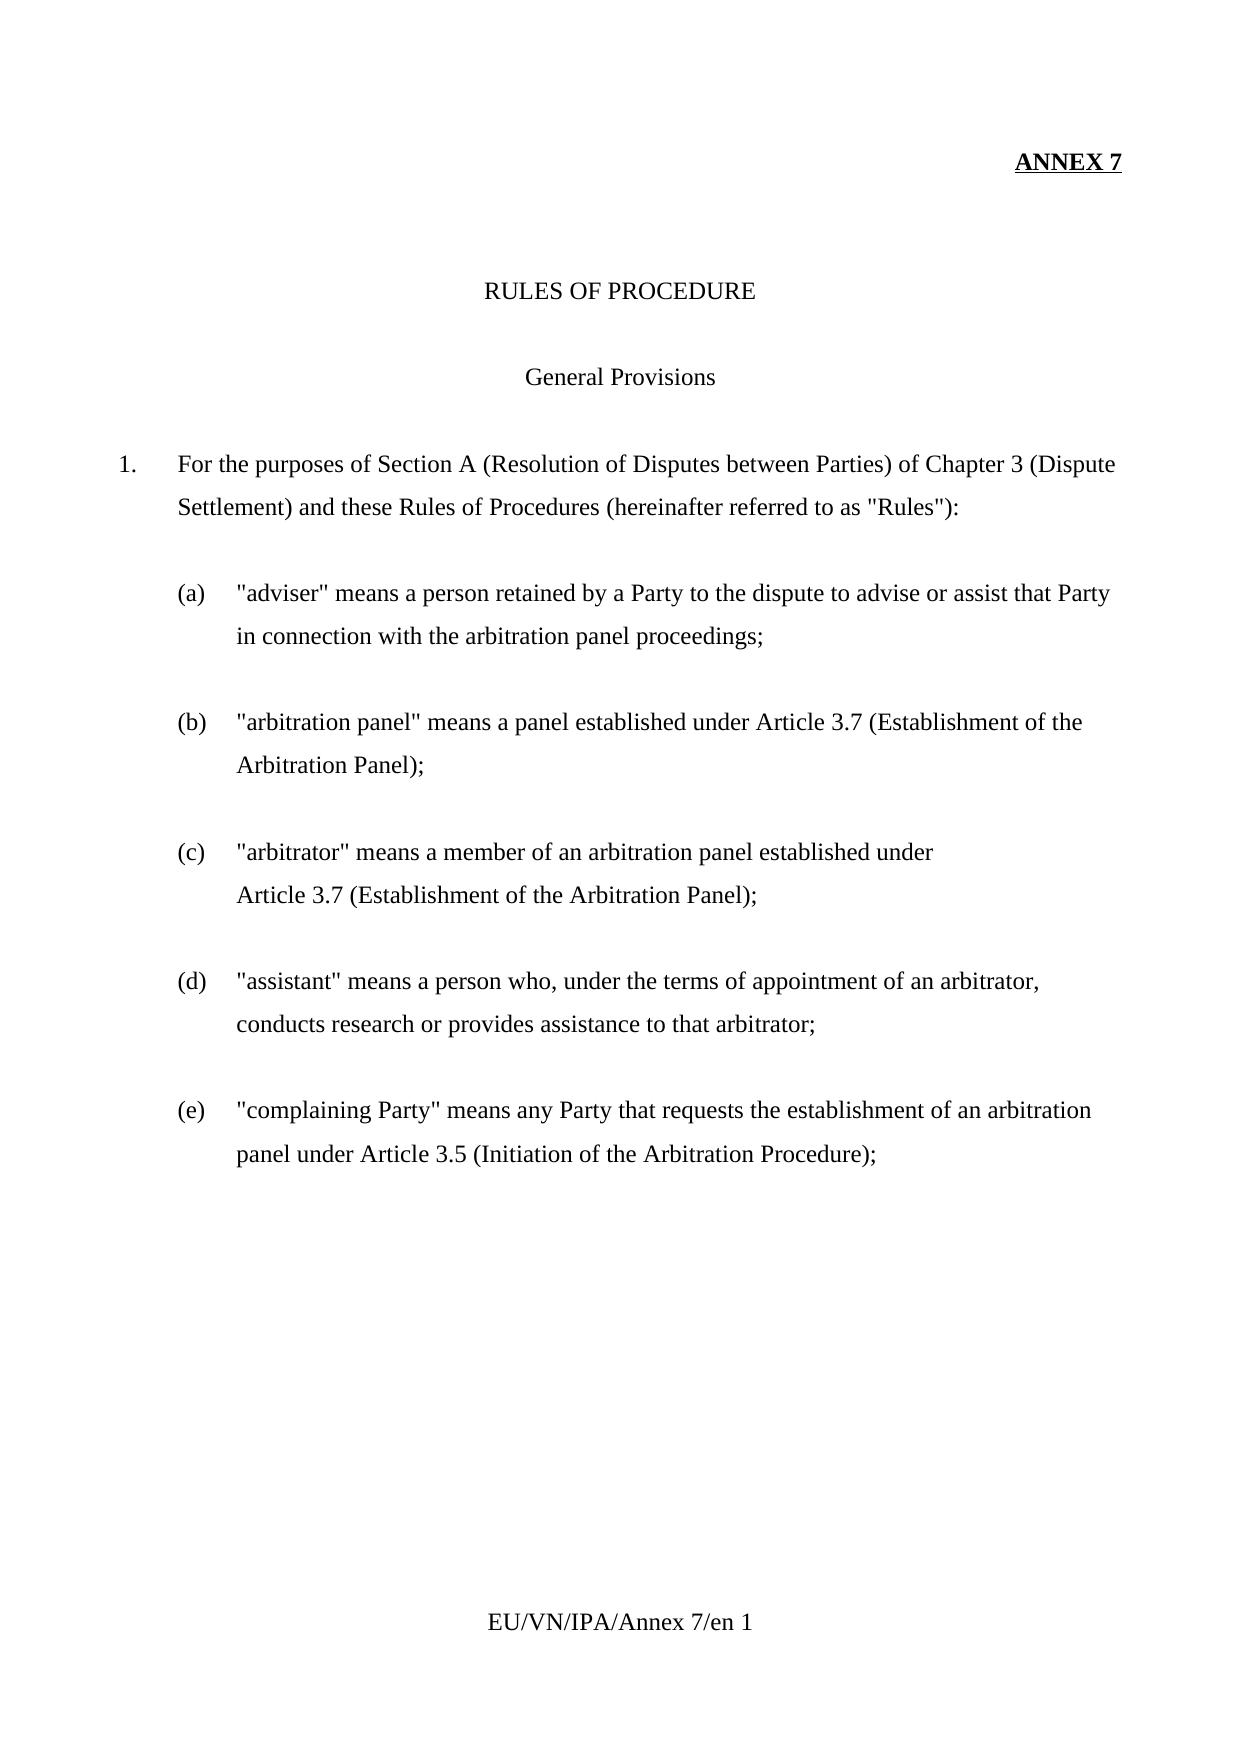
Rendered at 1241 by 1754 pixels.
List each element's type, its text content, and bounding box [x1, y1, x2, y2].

text General Provisions [118, 362, 1122, 391]
text RULES OF PROCEDURE [118, 276, 1122, 305]
text (d) "assistant" means a person who, under the terms of appointment of an arbitrator, conducts research or provides assistance to that arbitrator; [177, 966, 1122, 1038]
text (e) "complaining Party" means any Party that requests the establishment of an arbitration panel under Article 3.5 (Initiation of the Arbitration Procedure); [177, 1096, 1122, 1167]
text (a) "adviser" means a person retained by a Party to the dispute to advise or assist that Party in connection with the arbitration panel proceedings; [177, 578, 1122, 650]
text (c) "arbitrator" means a member of an arbitration panel established under Article 3.7 (Establishment of the Arbitration Panel); [177, 837, 1122, 909]
text ANNEX 7 [118, 147, 1122, 176]
text (b) "arbitration panel" means a panel established under Article 3.7 (Establishment of the Arbitration Panel); [177, 707, 1122, 779]
text 1. For the purposes of Section A (Resolution of Disputes between Parties) of Chapter 3 (Dispute Settlement) and these Rules of Procedures (hereinafter referred to as "Rules"): [118, 449, 1122, 521]
